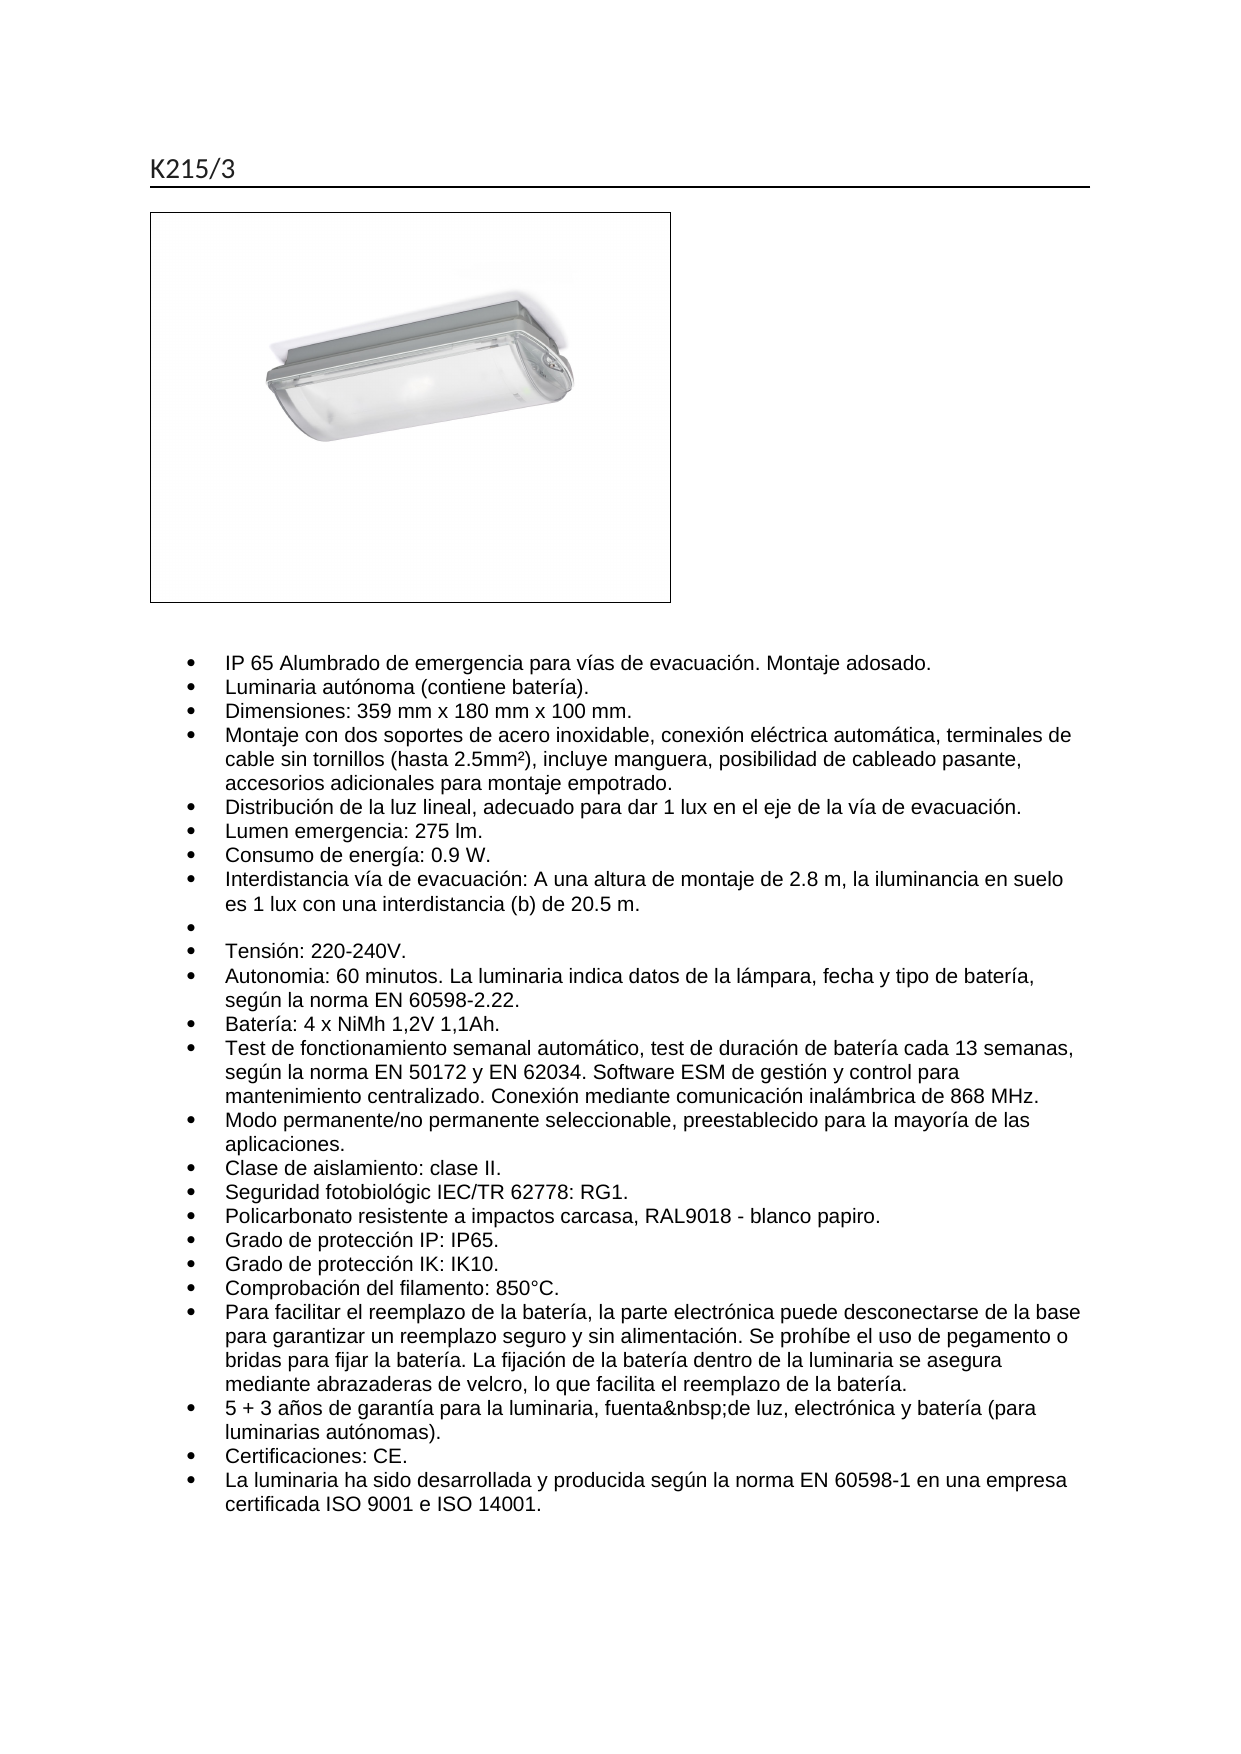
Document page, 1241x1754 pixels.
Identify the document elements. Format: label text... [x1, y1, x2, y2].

list La luminaria ha sido desarrollada y producida según la norma EN 60598-1 en una empresa certificada ISO 9001 e ISO 14001. [187, 1468, 1090, 1516]
text K215/3 [150, 150, 1090, 186]
list Consumo de energía: 0.9 W. [187, 843, 1090, 867]
list Certificaciones: CE. [187, 1444, 1090, 1468]
list Dimensiones: 359 mm x 180 mm x 100 mm. [187, 699, 1090, 723]
list Distribución de la luz lineal, adecuado para dar 1 lux en el eje de la vía de evacuación. [187, 795, 1090, 819]
list Batería: 4 x NiMh 1,2V 1,1Ah. [187, 1011, 1090, 1036]
list Policarbonato resistente a impactos carcasa, RAL9018 - blanco papiro. [187, 1204, 1090, 1228]
list Seguridad fotobiológic IEC/TR 62778: RG1. [187, 1179, 1090, 1204]
list IP 65 Alumbrado de emergencia para vías de evacuación. Montaje adosado. [187, 651, 1090, 675]
list Montaje con dos soportes de acero inoxidable, conexión eléctrica automática, terminales de cable sin tornillos (hasta 2.5mm²), incluye manguera, posibilidad de cableado pasante, accesorios adicionales para montaje empotrado. [187, 723, 1090, 795]
list Luminaria autónoma (contiene batería). [187, 675, 1090, 699]
list Para facilitar el reemplazo de la batería, la parte electrónica puede desconectarse de la base para garantizar un reemplazo seguro y sin alimentación. Se prohíbe el uso de pegamento o bridas para fijar la batería. La fijación de la batería dentro de la luminaria se asegura mediante abrazaderas de velcro, lo que facilita el reemplazo de la batería. [187, 1300, 1090, 1396]
list Test de fonctionamiento semanal automático, test de duración de batería cada 13 semanas, según la norma EN 50172 y EN 62034. Software ESM de gestión y control para mantenimiento centralizado. Conexión mediante comunicación inalámbrica de 868 MHz. [187, 1036, 1090, 1107]
list Grado de protección IP: IP65. [187, 1228, 1090, 1252]
picture [151, 213, 670, 602]
list 5 + 3 años de garantía para la luminaria, fuenta&nbsp;de luz, electrónica y batería (para luminarias autónomas). [187, 1396, 1090, 1444]
list Clase de aislamiento: clase II. [187, 1156, 1090, 1179]
list Modo permanente/no permanente seleccionable, preestablecido para la mayoría de las aplicaciones. [187, 1107, 1090, 1156]
list Interdistancia vía de evacuación: A una altura de montaje de 2.8 m, la iluminancia en suelo es 1 lux con una interdistancia (b) de 20.5 m. [187, 867, 1090, 915]
list Tensión: 220-240V. [187, 939, 1090, 963]
list Comprobación del filamento: 850°C. [187, 1276, 1090, 1300]
list Lumen emergencia: 275 lm. [187, 819, 1090, 843]
list Grado de protección IK: IK10. [187, 1252, 1090, 1276]
list Autonomia: 60 minutos. La luminaria indica datos de la lámpara, fecha y tipo de batería, según la norma EN 60598-2.22. [187, 963, 1090, 1011]
